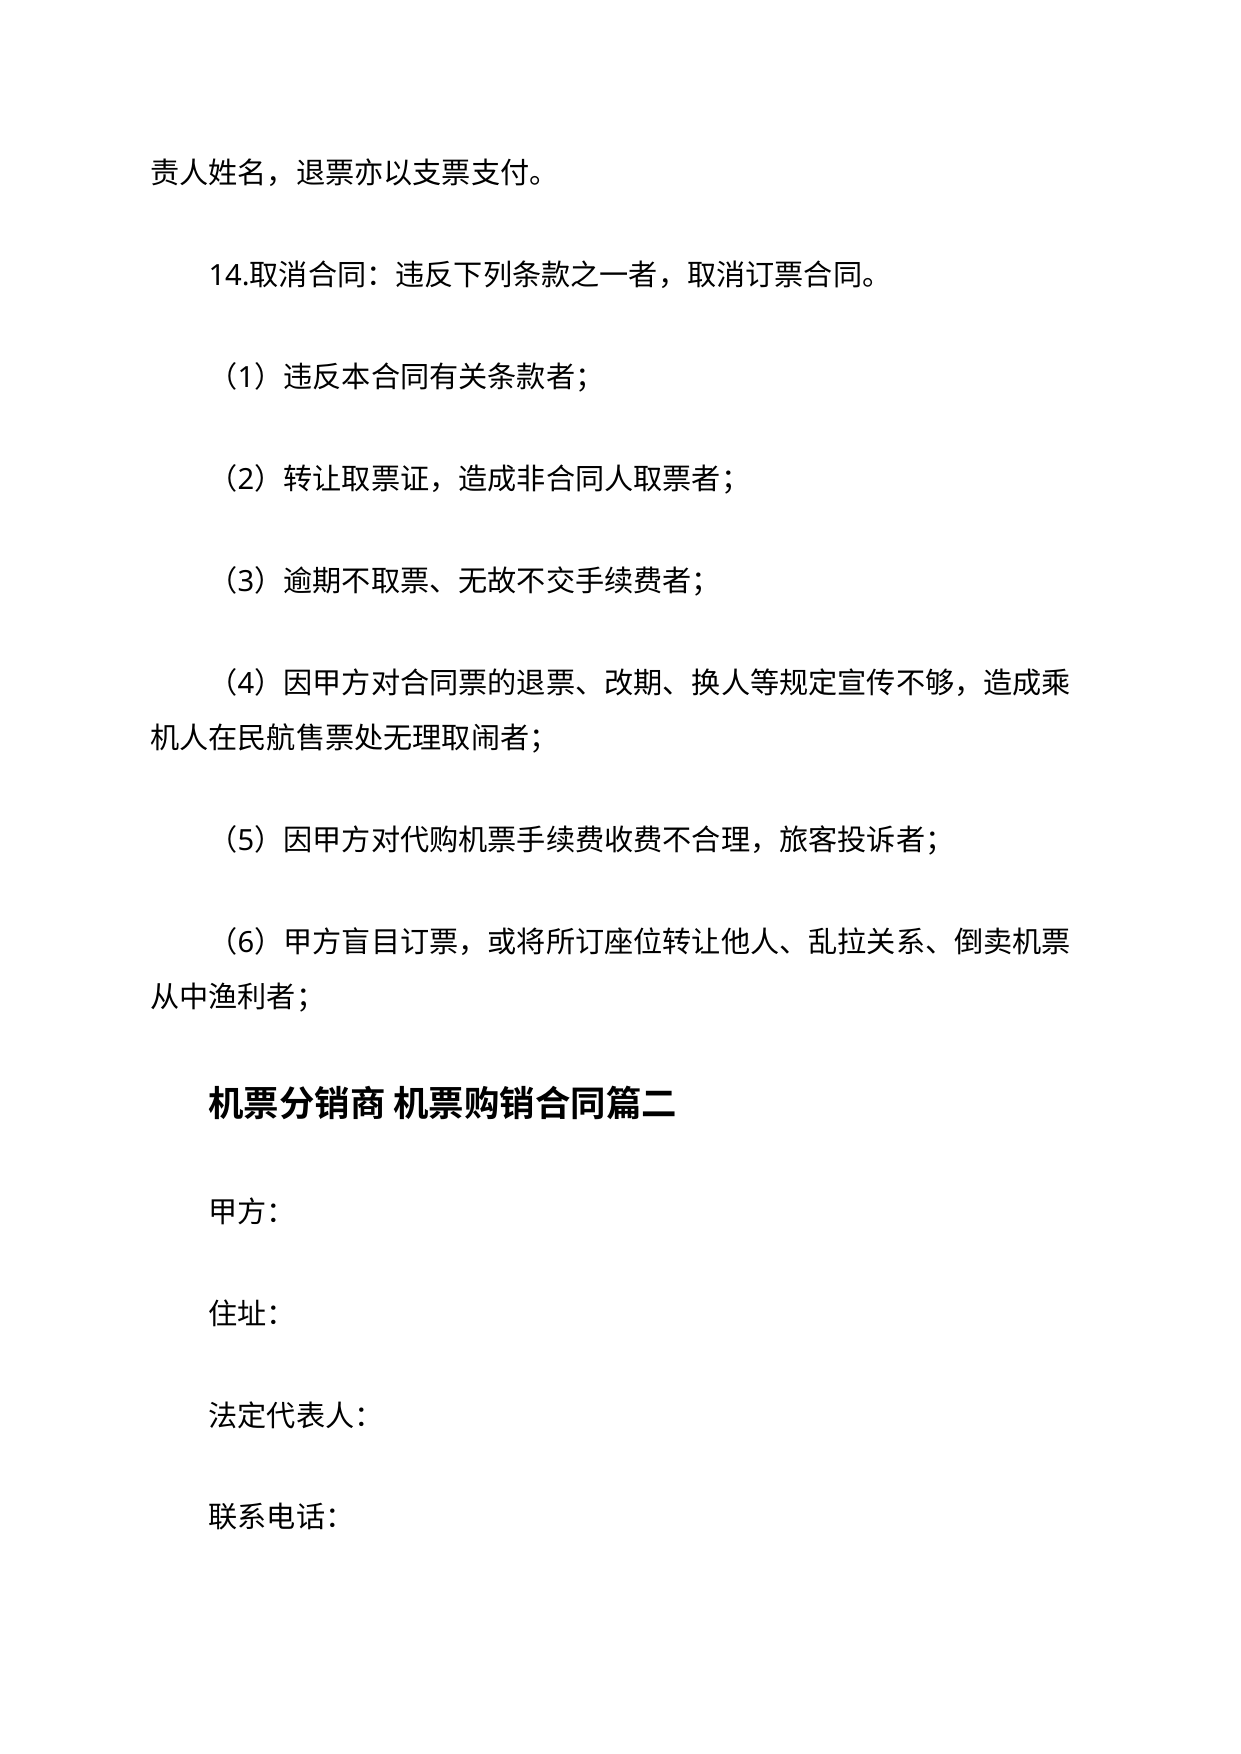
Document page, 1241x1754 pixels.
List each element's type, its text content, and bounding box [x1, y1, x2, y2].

text （2）转让取票证，造成非合同人取票者； [150, 456, 1090, 498]
text （5）因甲方对代购机票手续费收费不合理，旅客投诉者； [150, 816, 1090, 859]
text 联系电话： [150, 1494, 1090, 1536]
text 住址： [150, 1290, 1090, 1333]
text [150, 150, 1090, 192]
text 甲方： [150, 1189, 1090, 1231]
text （1）违反本合同有关条款者； [150, 354, 1090, 396]
text 机票分销商 机票购销合同篇二 [150, 1075, 1090, 1126]
text （6）甲方盲目订票，或将所订座位转让他人、乱拉关系、倒卖机票从中渔利者； [150, 918, 1090, 1016]
text （3）逾期不取票、无故不交手续费者； [150, 558, 1090, 600]
text 法定代表人： [150, 1392, 1090, 1434]
text （4）因甲方对合同票的退票、改期、换人等规定宣传不够，造成乘机人在民航售票处无理取闹者； [150, 660, 1090, 757]
text 14.取消合同：违反下列条款之一者，取消订票合同。 [150, 252, 1090, 294]
